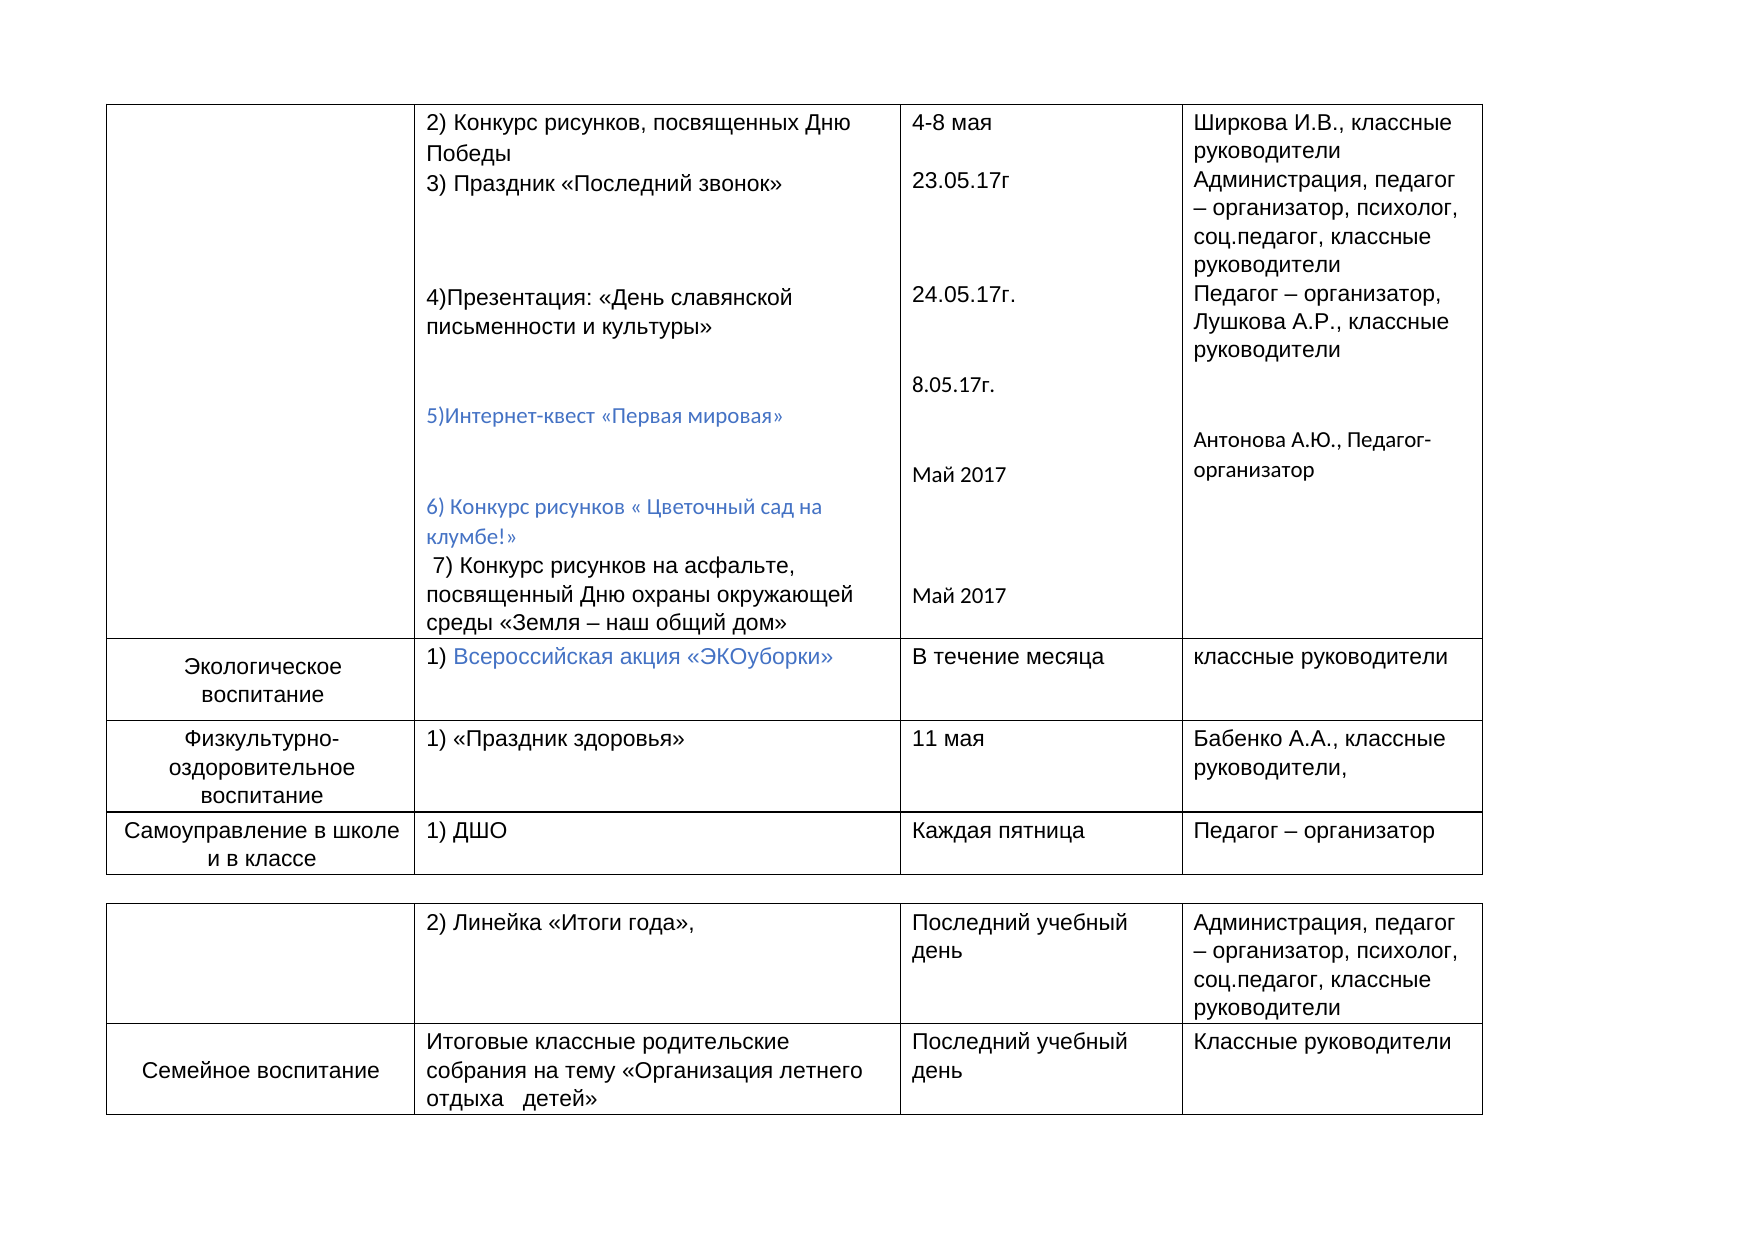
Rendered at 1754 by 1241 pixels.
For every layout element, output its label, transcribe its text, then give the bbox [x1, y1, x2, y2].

table_cell Каждая пятница [901, 813, 1182, 874]
table_cell Классные руководители [1183, 1024, 1482, 1114]
table_header Администрация, педагог – организатор, психолог, соц.педагог, классные руководители [1183, 904, 1482, 1023]
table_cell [1183, 105, 1482, 638]
table_header [107, 904, 414, 1023]
table_cell В течение месяца [901, 639, 1182, 719]
table_cell 1) «Праздник здоровья» [415, 721, 900, 811]
table_cell Последний учебный день [901, 1024, 1182, 1114]
table_cell Бабенко А.А., классные руководители, [1183, 721, 1482, 811]
table_cell 11 мая [901, 721, 1182, 811]
table_cell Итоговые классные родительские собрания на тему «Организация летнего отдыха детей» [415, 1024, 900, 1114]
table_cell 1) Всероссийская акция «ЭКОуборки» [415, 639, 900, 719]
table_cell Физкультурно-оздоровительное воспитание [107, 721, 414, 811]
table_header 2) Линейка «Итоги года», [415, 904, 900, 1023]
table_cell Семейное воспитание [107, 1024, 414, 1114]
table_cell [415, 105, 900, 638]
table_cell классные руководители [1183, 639, 1482, 719]
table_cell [901, 105, 1182, 638]
table_cell Педагог – организатор [1183, 813, 1482, 874]
table_cell Экологическое воспитание [107, 639, 414, 719]
table_header Последний учебный день [901, 904, 1182, 1023]
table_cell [107, 105, 414, 638]
table_cell 1) ДШО [415, 813, 900, 874]
table_cell Самоуправление в школе и в классе [107, 813, 414, 874]
